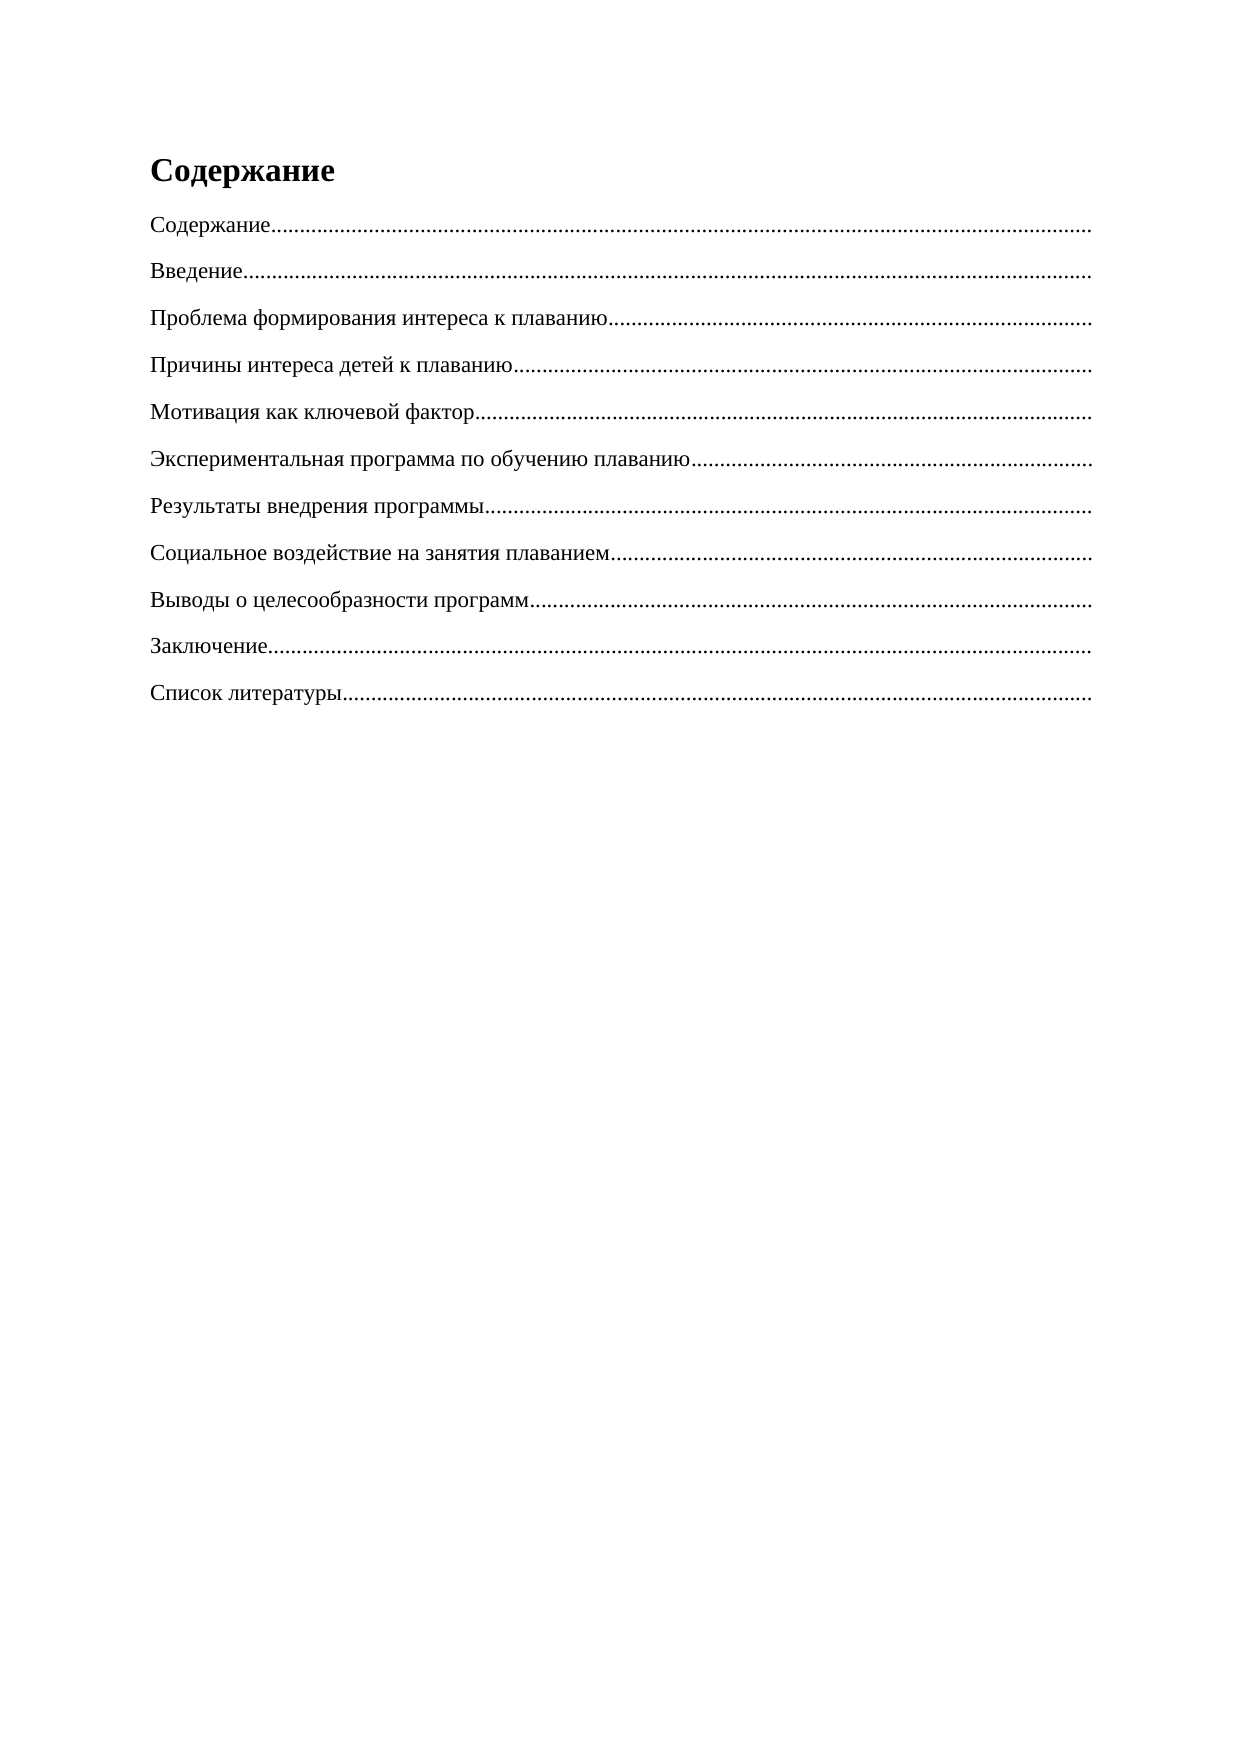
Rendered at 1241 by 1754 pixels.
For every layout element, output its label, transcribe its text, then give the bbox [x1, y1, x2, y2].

text Выводы о целесообразности программ [150, 586, 1090, 612]
text Содержание [150, 211, 1090, 237]
text Результаты внедрения программы [150, 492, 1090, 518]
text Заключение [150, 633, 1090, 659]
text Причины интереса детей к плаванию [150, 351, 1090, 378]
subtitle Содержание [150, 150, 1090, 188]
text Экспериментальная программа по обучению плаванию [150, 445, 1090, 471]
text Социальное воздействие на занятия плаванием [150, 539, 1090, 565]
text Проблема формирования интереса к плаванию [150, 304, 1090, 331]
text Введение [150, 258, 1090, 284]
text Мотивация как ключевой фактор [150, 398, 1090, 424]
text Список литературы [150, 679, 1090, 706]
